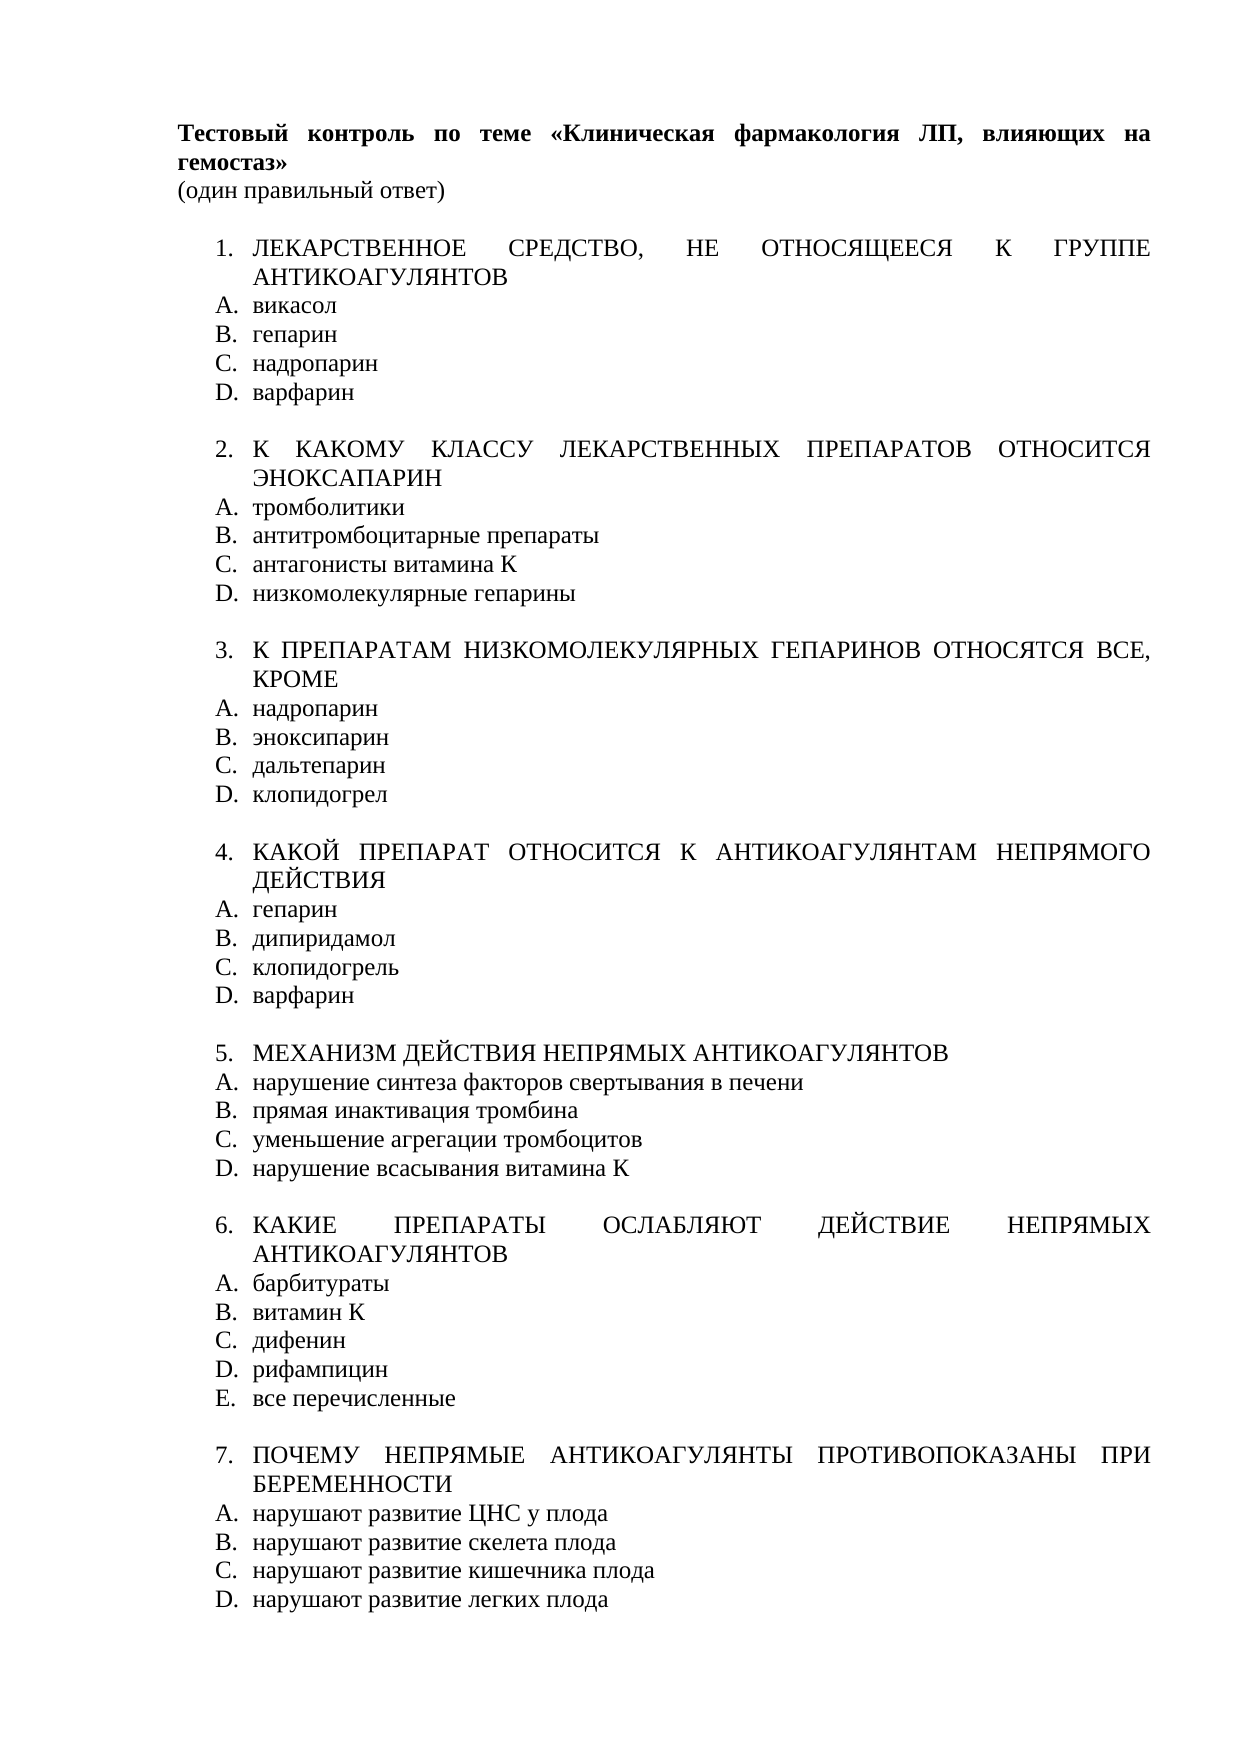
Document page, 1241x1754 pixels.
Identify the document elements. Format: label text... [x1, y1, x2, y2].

text Тестовый контроль по теме «Клиническая фармакология ЛП, влияющих на гемостаз» [177, 118, 1152, 176]
list барбитураты [215, 1268, 1152, 1297]
text (один правильный ответ) [177, 176, 1152, 204]
list ПОЧЕМУ НЕПРЯМЫЕ АНТИКОАГУЛЯНТЫ ПРОТИВОПОКАЗАНЫ ПРИ БЕРЕМЕННОСТИ [215, 1441, 1152, 1498]
list К ПРЕПАРАТАМ НИЗКОМОЛЕКУЛЯРНЫХ ГЕПАРИНОВ ОТНОСЯТСЯ ВСЕ, КРОМЕ [215, 636, 1152, 693]
list варфарин [215, 981, 1152, 1009]
list гепарин [215, 894, 1152, 923]
list нарушают развитие скелета плода [215, 1527, 1152, 1556]
list все перечисленные [215, 1383, 1152, 1412]
list рифампицин [215, 1354, 1152, 1383]
list МЕХАНИЗМ ДЕЙСТВИЯ НЕПРЯМЫХ АНТИКОАГУЛЯНТОВ [215, 1038, 1152, 1067]
list КАКОЙ ПРЕПАРАТ ОТНОСИТСЯ К АНТИКОАГУЛЯНТАМ НЕПРЯМОГО ДЕЙСТВИЯ [215, 837, 1152, 894]
list антагонисты витамина К [215, 549, 1152, 578]
list витамин К [215, 1297, 1152, 1326]
list прямая инактивация тромбина [215, 1096, 1152, 1124]
list нарушение синтеза факторов свертывания в печени [215, 1067, 1152, 1096]
list тромболитики [215, 492, 1152, 521]
list нарушение всасывания витамина К [215, 1153, 1152, 1182]
list эноксипарин [215, 722, 1152, 751]
list нарушают развитие легких плода [215, 1584, 1152, 1613]
list надропарин [215, 693, 1152, 722]
list КАКИЕ ПРЕПАРАТЫ ОСЛАБЛЯЮТ ДЕЙСТВИЕ НЕПРЯМЫХ АНТИКОАГУЛЯНТОВ [215, 1211, 1152, 1268]
list антитромбоцитарные препараты [215, 521, 1152, 549]
list уменьшение агрегации тромбоцитов [215, 1124, 1152, 1153]
list нарушают развитие ЦНС у плода [215, 1498, 1152, 1527]
list нарушают развитие кишечника плода [215, 1556, 1152, 1584]
list дифенин [215, 1326, 1152, 1354]
list К КАКОМУ КЛАССУ ЛЕКАРСТВЕННЫХ ПРЕПАРАТОВ ОТНОСИТСЯ ЭНОКСАПАРИН [215, 434, 1152, 492]
list дальтепарин [215, 751, 1152, 779]
list варфарин [215, 377, 1152, 406]
list клопидогрель [215, 952, 1152, 981]
list клопидогрел [215, 779, 1152, 808]
list надропарин [215, 348, 1152, 377]
list дипиридамол [215, 923, 1152, 952]
list викасол [215, 291, 1152, 319]
list низкомолекулярные гепарины [215, 578, 1152, 607]
list ЛЕКАРСТВЕННОЕ СРЕДСТВО, НЕ ОТНОСЯЩЕЕСЯ К ГРУППЕ АНТИКОАГУЛЯНТОВ [215, 233, 1152, 291]
list гепарин [215, 319, 1152, 348]
